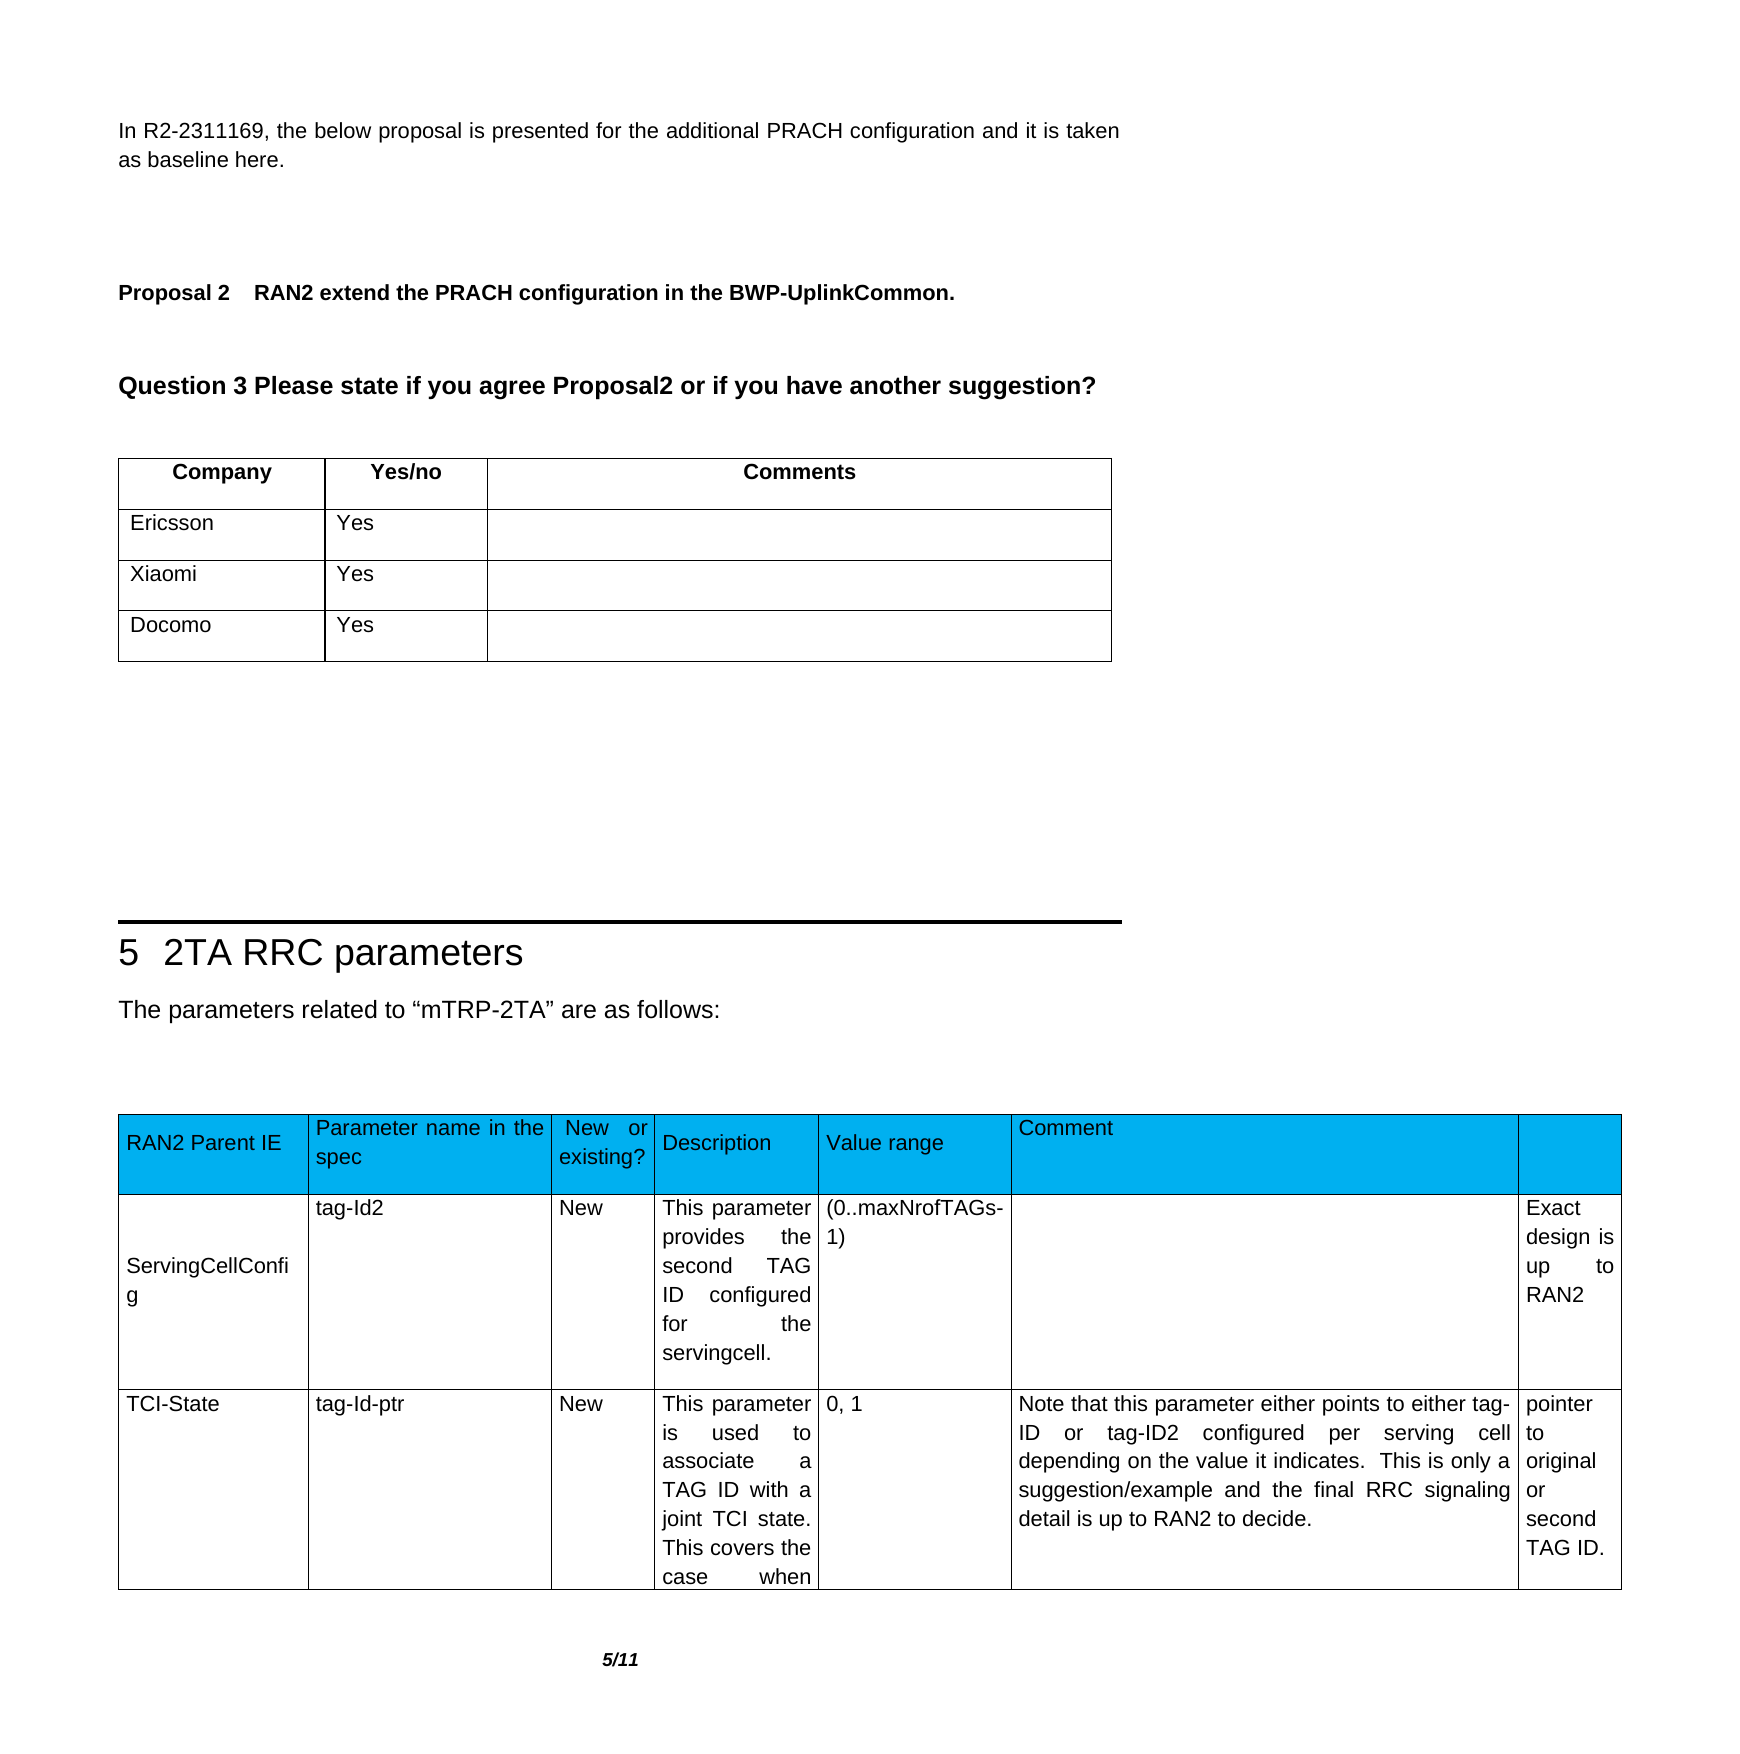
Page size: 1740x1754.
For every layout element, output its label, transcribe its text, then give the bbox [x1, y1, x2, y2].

text Question 3 Please state if you agree Proposal2 or if you have another suggestion? [118, 371, 1122, 400]
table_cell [655, 1390, 818, 1589]
table_cell tag-Id2 [309, 1195, 551, 1389]
table_cell 0, 1 [819, 1390, 1011, 1589]
table_header Value range [819, 1115, 1011, 1194]
table_header New or existing? [552, 1115, 654, 1194]
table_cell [1012, 1390, 1518, 1589]
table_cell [1519, 1390, 1621, 1589]
table_header Comments [488, 459, 1111, 509]
table_cell Exact design is up to RAN2 [1519, 1195, 1621, 1389]
table_cell This parameter provides the second TAG ID configured for the servingcell. [655, 1195, 818, 1389]
table_cell [488, 611, 1111, 661]
subtitle 2TA RRC parameters [118, 924, 1122, 973]
table_cell Docomo [119, 611, 324, 661]
table_cell (0..maxNrofTAGs-1) [819, 1195, 1011, 1389]
table_cell Yes [326, 510, 487, 559]
text The parameters related to “mTRP-2TA” are as follows: [118, 995, 1122, 1024]
table_cell tag-Id-ptr [309, 1390, 551, 1589]
table_header Company [119, 459, 324, 509]
text In R2-2311169, the below proposal is presented for the additional PRACH configuration and it is taken as baseline here. [118, 118, 1122, 172]
text RAN2 extend the PRACH configuration in the BWP-UplinkCommon. [118, 280, 1122, 305]
table_cell New [552, 1390, 654, 1589]
table_header [1519, 1115, 1621, 1194]
table_header Parameter name in the spec [309, 1115, 551, 1194]
table_cell ServingCellConfig [119, 1195, 308, 1389]
table_cell Yes [326, 561, 487, 610]
table_cell [488, 561, 1111, 610]
table_cell [488, 510, 1111, 559]
table_cell Yes [326, 611, 487, 661]
table_cell Ericsson [119, 510, 324, 559]
table_header Description [655, 1115, 818, 1194]
table_header Comment [1012, 1115, 1518, 1194]
table_header RAN2 Parent IE [119, 1115, 308, 1194]
table_cell Xiaomi [119, 561, 324, 610]
table_header Yes/no [326, 459, 487, 509]
table_cell TCI-State [119, 1390, 308, 1589]
table_cell New [552, 1195, 654, 1389]
table_cell [1012, 1195, 1518, 1389]
